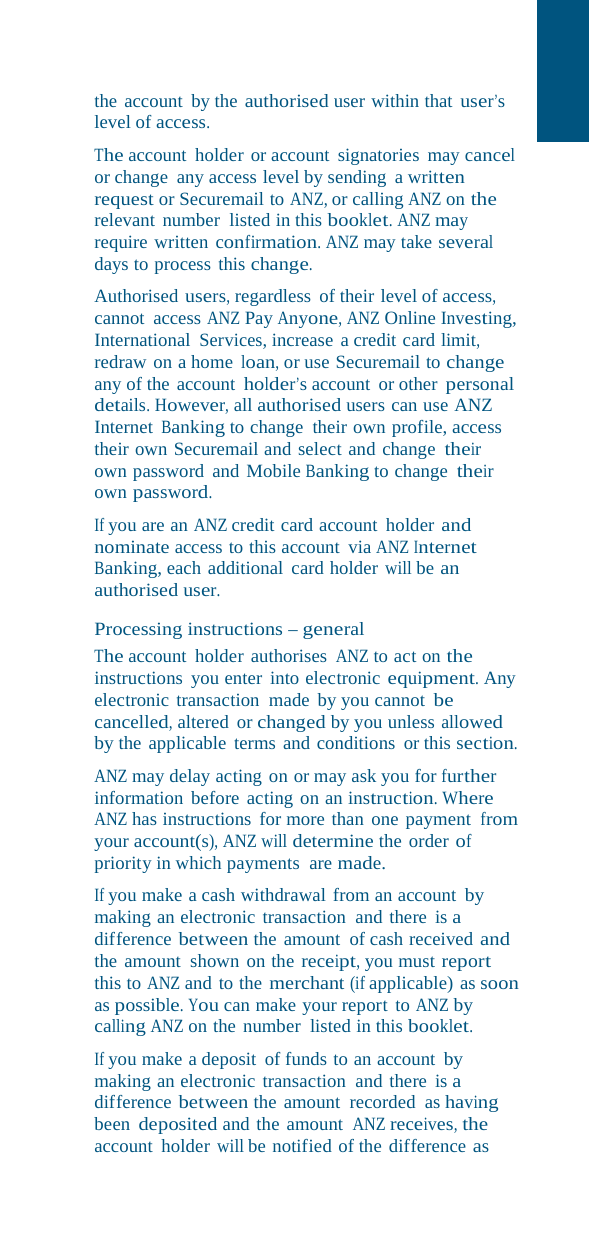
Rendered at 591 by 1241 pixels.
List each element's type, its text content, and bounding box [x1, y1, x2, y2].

picture [234, 816, 240, 825]
picture [474, 359, 482, 366]
picture [233, 771, 237, 781]
picture [364, 1139, 369, 1152]
picture [96, 292, 102, 300]
text the amount shown on the receipt, you must report [94, 950, 532, 971]
picture [376, 543, 383, 553]
picture [359, 152, 365, 161]
picture [458, 675, 466, 682]
picture [403, 464, 408, 477]
picture [340, 675, 347, 684]
picture [360, 976, 364, 989]
text Processing instructions – general [94, 617, 532, 639]
picture [427, 333, 434, 346]
picture [247, 467, 251, 477]
text own password and Mobile Banking to change their own password. [94, 459, 498, 503]
picture [266, 914, 273, 923]
picture [477, 192, 483, 203]
picture [386, 518, 391, 531]
picture [288, 315, 294, 324]
picture [401, 237, 405, 247]
picture [390, 1139, 397, 1152]
picture [454, 174, 461, 183]
picture [156, 1000, 162, 1011]
picture [94, 815, 101, 825]
picture [283, 400, 289, 409]
picture [180, 237, 184, 247]
picture [400, 697, 406, 706]
text the account by the authorised user within that user’s level of access. [94, 90, 510, 133]
picture [363, 1078, 369, 1087]
picture [380, 816, 386, 825]
picture [444, 1054, 450, 1065]
picture [417, 1000, 422, 1009]
picture [441, 958, 447, 965]
picture [94, 650, 103, 662]
picture [422, 675, 429, 686]
picture [191, 489, 197, 498]
picture [456, 773, 462, 780]
picture [179, 838, 185, 845]
picture [482, 314, 487, 322]
picture [260, 812, 265, 825]
picture [285, 673, 289, 683]
picture [483, 672, 491, 684]
picture [324, 468, 330, 477]
picture [114, 1002, 121, 1013]
picture [103, 860, 109, 869]
picture [148, 422, 152, 432]
picture [465, 932, 472, 945]
picture [503, 740, 510, 749]
picture [259, 1095, 264, 1108]
picture [215, 814, 219, 824]
picture [218, 314, 222, 324]
picture [158, 979, 162, 989]
picture [222, 836, 230, 847]
picture [285, 719, 293, 726]
text If you are an ANZ credit card account holder and nominate access to this account via ANZ Internet Banking, each additional card holder will be an authorised user. [94, 514, 480, 601]
picture [290, 195, 297, 205]
picture [508, 980, 515, 989]
picture [226, 888, 231, 901]
picture [359, 1141, 363, 1151]
picture [259, 932, 264, 945]
picture [130, 936, 136, 945]
picture [185, 814, 189, 824]
picture [147, 979, 154, 989]
picture [232, 675, 238, 684]
picture [123, 170, 128, 183]
picture [260, 890, 264, 900]
picture [229, 542, 233, 552]
picture [213, 217, 219, 226]
picture [270, 194, 274, 204]
picture [313, 773, 319, 782]
picture [94, 772, 101, 782]
picture [379, 836, 383, 846]
picture [110, 422, 114, 432]
picture [376, 1021, 380, 1031]
picture [150, 215, 154, 225]
picture [301, 402, 307, 409]
picture [103, 174, 109, 183]
picture [248, 1139, 255, 1152]
picture [340, 424, 346, 433]
picture [483, 739, 488, 747]
picture [203, 1143, 209, 1152]
text If you make a deposit of funds to an account by making an electronic transaction and there is a [94, 1048, 468, 1091]
picture [363, 914, 369, 923]
picture [302, 736, 309, 749]
picture [151, 174, 158, 182]
picture [141, 1056, 147, 1065]
picture [188, 468, 194, 477]
picture [156, 740, 163, 753]
picture [220, 94, 225, 107]
picture [354, 838, 362, 845]
text The account holder or account signatories may cancel or change any access level by sending a written request or Securemail to ANZ, or calling ANZ on the relevant number listed in this booklet. ANZ may require written confirmation. ANZ may take several days to process this change. [94, 144, 520, 274]
picture [356, 337, 367, 346]
picture [301, 195, 305, 205]
picture [132, 468, 139, 481]
picture [338, 1119, 342, 1129]
picture [420, 695, 424, 705]
picture [230, 196, 236, 205]
picture [378, 174, 385, 182]
picture [357, 359, 365, 367]
picture [475, 446, 481, 453]
text If you make a cash withdrawal from an account by making an electronic transaction and there is a [94, 884, 489, 928]
picture [197, 1023, 203, 1032]
picture [196, 464, 203, 477]
picture [339, 978, 343, 988]
picture [453, 649, 459, 660]
picture [362, 522, 368, 531]
picture [226, 860, 233, 873]
picture [130, 1099, 136, 1108]
picture [468, 401, 472, 411]
picture [355, 561, 362, 574]
picture [348, 313, 353, 322]
picture [431, 468, 438, 476]
picture [140, 174, 146, 183]
picture [386, 980, 393, 993]
picture [384, 196, 390, 205]
picture [463, 464, 469, 475]
picture [306, 465, 313, 477]
picture [304, 170, 311, 183]
picture [227, 561, 234, 574]
picture [193, 520, 200, 531]
picture [445, 381, 452, 392]
picture [352, 1119, 359, 1130]
picture [337, 860, 345, 867]
text The account holder authorises ANZ to act on the instructions you enter into electronic equipment. Any electronic transaction made by you cannot be cancelled, altered or changed by you unless allowed by the applicable terms and conditions or this section. [94, 645, 523, 754]
picture [430, 94, 435, 107]
picture [473, 239, 479, 248]
picture [266, 1078, 273, 1087]
picture [465, 890, 471, 901]
picture [394, 932, 399, 945]
picture [234, 293, 240, 302]
picture [274, 649, 279, 662]
picture [337, 812, 342, 825]
text ANZ may delay acting on or may ask you for further information before acting on an instruction. Where ANZ has instructions for more than one payment from your account(s), ANZ will determine the order of priority in which payments are made. [94, 765, 523, 873]
picture [318, 315, 325, 324]
text difference between the amount recorded as having been deposited and the amount ANZ receives, the account holder will be notified of the difference as [94, 1091, 503, 1156]
picture [162, 359, 168, 368]
picture [358, 98, 364, 107]
picture [378, 740, 384, 749]
picture [277, 313, 284, 324]
picture [283, 892, 289, 901]
picture [502, 816, 510, 823]
picture [256, 518, 263, 531]
picture [268, 697, 274, 706]
picture [287, 337, 300, 346]
picture [105, 626, 112, 633]
picture [150, 1021, 157, 1032]
picture [391, 424, 398, 437]
picture [138, 587, 144, 594]
picture [305, 518, 312, 531]
picture [408, 195, 415, 205]
picture [163, 261, 169, 270]
picture [245, 235, 249, 248]
picture [330, 561, 335, 574]
picture [110, 335, 114, 345]
picture [450, 522, 458, 529]
picture [202, 487, 207, 498]
picture [341, 1002, 347, 1011]
picture [192, 561, 197, 574]
picture [432, 289, 437, 302]
picture [261, 1023, 267, 1032]
picture [426, 834, 433, 847]
picture [424, 738, 428, 748]
picture [120, 1121, 126, 1130]
picture [94, 149, 103, 161]
picture [204, 719, 210, 728]
picture [141, 892, 147, 901]
picture [343, 626, 349, 633]
picture [340, 291, 344, 301]
picture [466, 814, 470, 824]
picture [371, 565, 377, 574]
picture [219, 402, 225, 409]
picture [230, 422, 234, 432]
picture [124, 736, 129, 749]
picture [337, 651, 342, 660]
picture [124, 860, 130, 869]
picture [430, 956, 434, 966]
picture [420, 1056, 426, 1065]
picture [147, 379, 151, 389]
picture [125, 675, 130, 683]
picture [328, 1021, 332, 1031]
picture [219, 978, 223, 988]
picture [387, 543, 391, 553]
picture [309, 795, 315, 804]
picture [397, 216, 404, 226]
picture [327, 237, 332, 246]
picture [234, 522, 245, 531]
picture [111, 719, 117, 726]
picture [354, 170, 361, 183]
picture [134, 259, 138, 269]
picture [207, 314, 214, 324]
picture [489, 381, 496, 388]
picture [409, 98, 415, 107]
text Authorised users, regardless of their level of access, cannot access ANZ Pay Anyone, ANZ Online Investing, International Services, increase a credit card limit, redraw on a home loan, or use Securemail to change any of the account holder’s account or other personal details. However, all authorised users can use ANZ Internet Banking to change their own profile, access their own Securemail and select and change their [94, 285, 521, 459]
text difference between the amount of cash received and [94, 928, 532, 949]
picture [442, 719, 448, 726]
picture [456, 401, 462, 409]
picture [191, 791, 198, 804]
picture [471, 543, 476, 551]
picture [334, 398, 340, 411]
picture [171, 583, 177, 596]
picture [127, 424, 135, 433]
picture [217, 337, 223, 346]
picture [448, 544, 457, 553]
text this to ANZ and to the merchant (if applicable) as soon as possible. You can make your report to ANZ by calling ANZ on the number listed in this booklet. [94, 972, 523, 1037]
picture [124, 795, 130, 804]
picture [167, 816, 173, 825]
